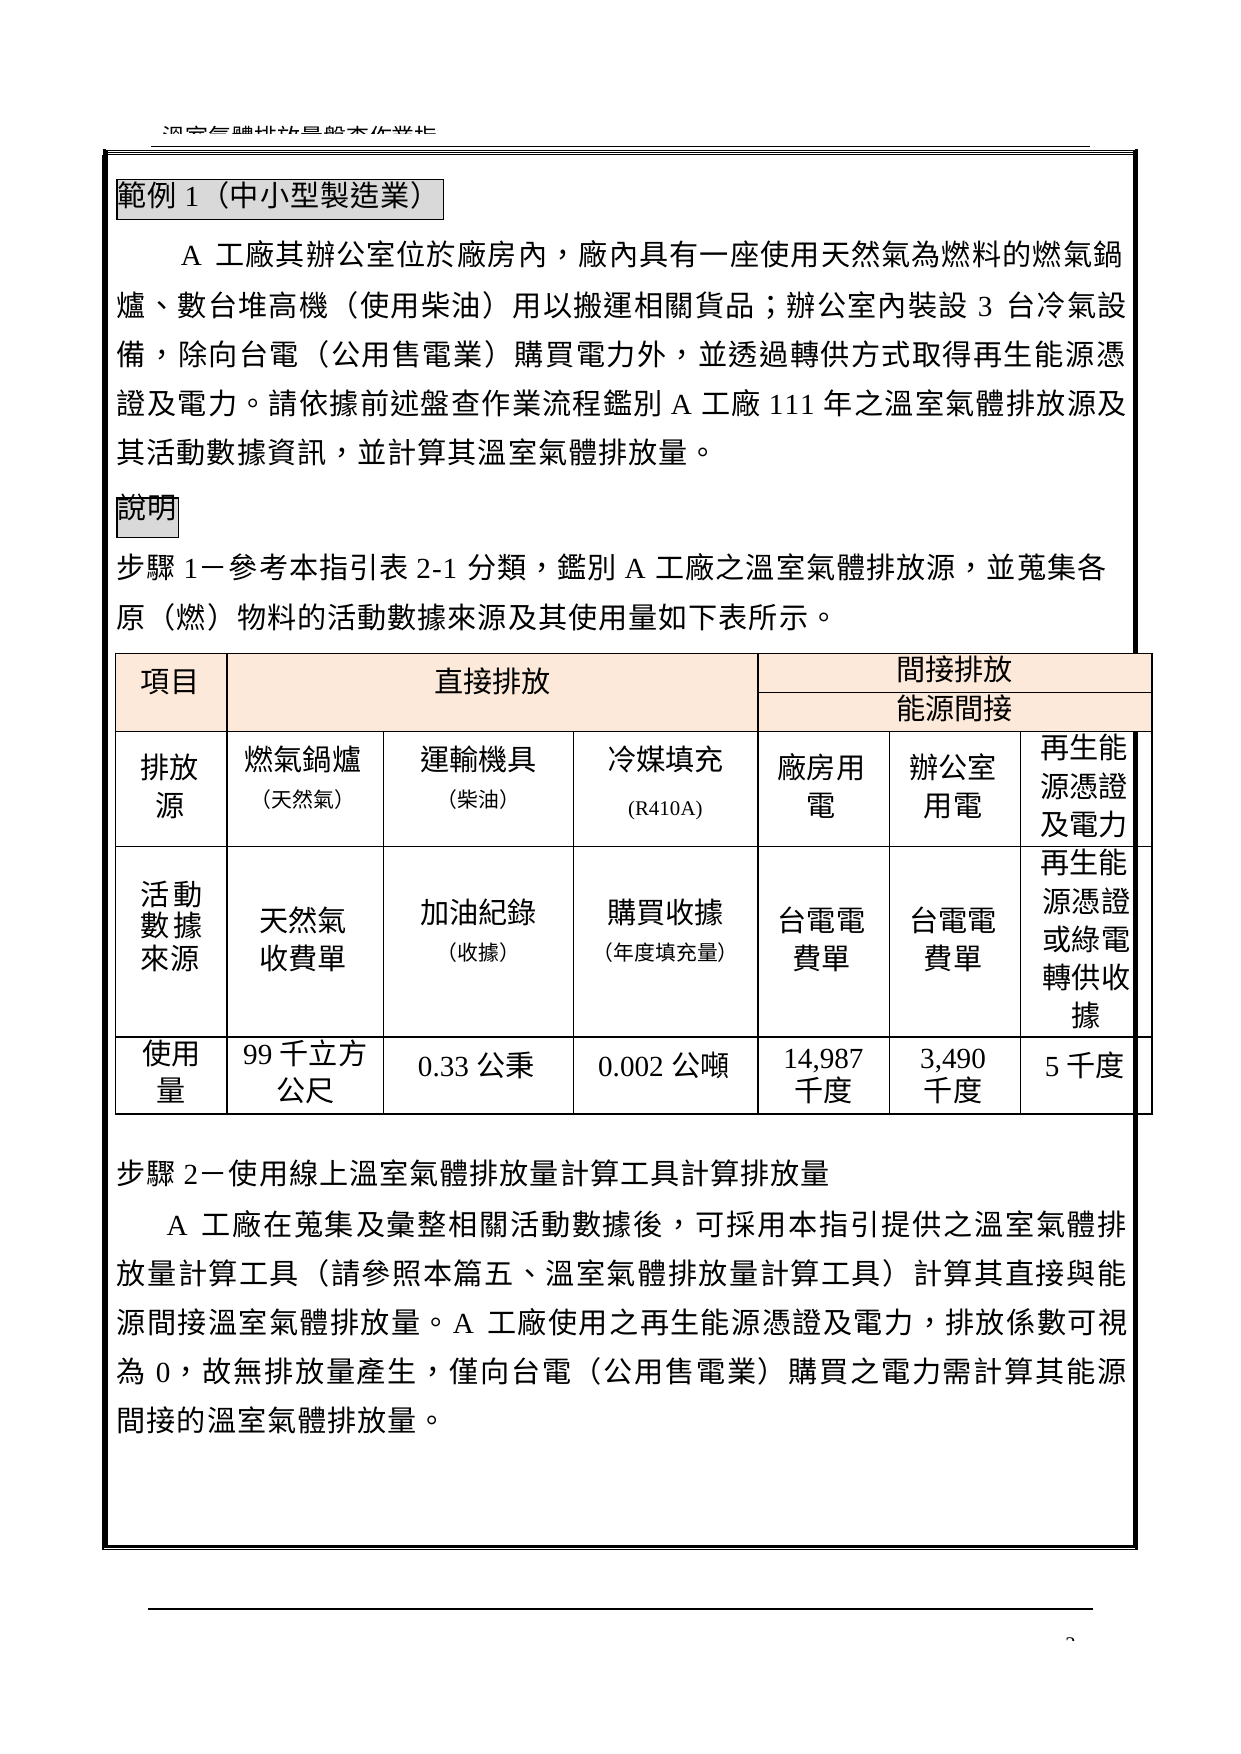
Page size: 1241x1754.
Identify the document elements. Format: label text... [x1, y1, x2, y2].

table_header 項目 [116, 654, 226, 731]
table_cell 排放 源 [116, 732, 226, 846]
table_cell 廠房用 電 [759, 732, 889, 846]
table_cell 使用 量 [116, 1038, 226, 1113]
table_header 間接排放 [759, 654, 1151, 692]
table_cell 14,987 千度 [759, 1038, 889, 1113]
table_cell 99 千立方 公尺 [228, 1038, 383, 1113]
table_cell 5 千度 [1021, 1038, 1151, 1113]
table_cell 購買收據 （年度填充量） [574, 847, 757, 1036]
text 範例 1（中小型製造業） [117, 174, 1140, 215]
text 原（燃）物料的活動數據來源及其使用量如下表所示。 [116, 597, 1140, 637]
text A 工廠其辦公室位於廠房內，廠內具有一座使用天然氣為燃料的燃氣鍋 [181, 233, 1140, 274]
table_cell 冷媒填充 (R410A) [574, 732, 757, 846]
text 說明 [117, 487, 178, 527]
table_cell 能源間接 [759, 693, 1151, 731]
table_cell 0.002 公噸 [574, 1038, 757, 1113]
table_cell 活動 數據 來源 [116, 847, 226, 1036]
table_cell 加油紀錄 （收據） [384, 847, 573, 1036]
table_cell 再生能 源憑證 及電力 [1021, 732, 1151, 846]
table_cell 3,490 千度 [890, 1038, 1020, 1113]
table_header 直接排放 [228, 654, 757, 731]
table_cell 天然氣 收費單 [228, 847, 383, 1036]
text 步驟 2－使用線上溫室氣體排放量計算工具計算排放量 [116, 1153, 1140, 1193]
table_cell 運輸機具 （柴油） [384, 732, 573, 846]
table_cell 再生能 源憑證 或綠電 轉供收 據 [1021, 847, 1151, 1036]
table_cell 0.33 公秉 [384, 1038, 573, 1113]
table_cell 台電電 費單 [890, 847, 1020, 1036]
text 步驟 1－參考本指引表 2-1 分類，鑑別 A 工廠之溫室氣體排放源，並蒐集各 [116, 546, 1140, 586]
table_cell 燃氣鍋爐 （天然氣） [228, 732, 383, 846]
text 爐、數台堆高機（使用柴油）用以搬運相關貨品；辦公室內裝設 3 台冷氣設 備，除向台電（公用售電業）購買電力外，並透過轉供方式取得再生能源憑 證及電力。請依據前述盤查作業流程鑑別 A 工廠 111 年之溫室氣體排放源及 其活動數據資訊，並計算其溫室氣體排放量。 [116, 285, 1127, 472]
table_cell 辦公室 用電 [890, 732, 1020, 846]
text A 工廠在蒐集及彙整相關活動數據後，可採用本指引提供之溫室氣體排 放量計算工具（請參照本篇五、溫室氣體排放量計算工具）計算其直接與能 源間接溫室氣體排放量。A 工廠使用之再生能源憑證及電力，排放係數可視 為 0，故無排放量產生，僅向台電（公用售電業）購買之電力需計算其能源 間接的溫室氣體排放量。 [116, 1204, 1128, 1440]
table_cell 台電電 費單 [759, 847, 889, 1036]
